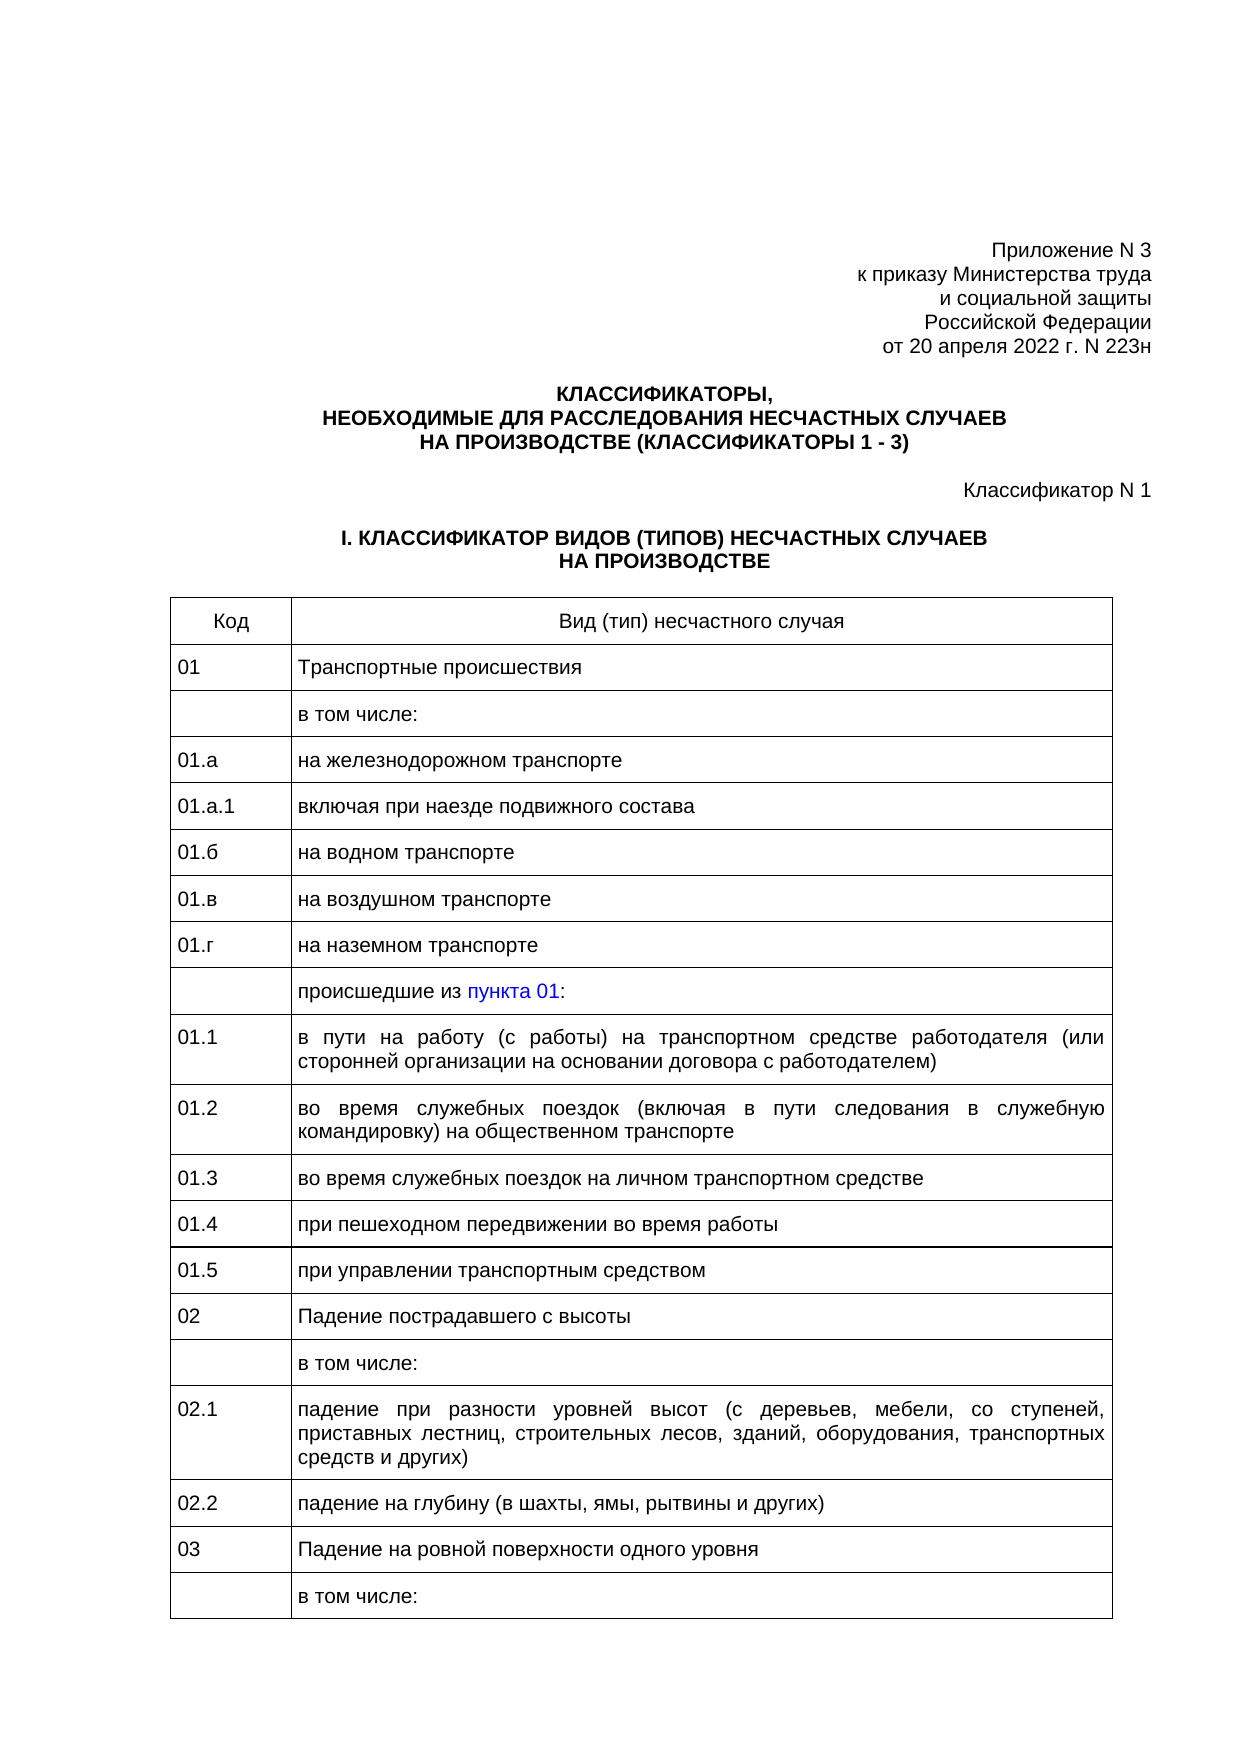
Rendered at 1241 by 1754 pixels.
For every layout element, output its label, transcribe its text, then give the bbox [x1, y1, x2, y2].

table_cell 01.2 [171, 1085, 291, 1154]
title НЕОБХОДИМЫЕ ДЛЯ РАССЛЕДОВАНИЯ НЕСЧАСТНЫХ СЛУЧАЕВ [177, 406, 1152, 429]
table_cell падение на глубину (в шахты, ямы, рытвины и других) [292, 1480, 1112, 1526]
text и социальной защиты [177, 286, 1152, 310]
table_cell 02.2 [171, 1480, 291, 1526]
table_cell [171, 691, 291, 736]
table_cell 01.в [171, 876, 291, 921]
table_cell на железнодорожном транспорте [292, 737, 1112, 782]
table_cell падение при разности уровней высот (с деревьев, мебели, со ступеней, приставных лестниц, строительных лесов, зданий, оборудования, транспортных средств и других) [292, 1386, 1112, 1479]
table_cell 01.а.1 [171, 783, 291, 828]
table_cell в том числе: [292, 691, 1112, 736]
table_cell при пешеходном передвижении во время работы [292, 1201, 1112, 1246]
table_cell в том числе: [292, 1340, 1112, 1385]
table_cell на водном транспорте [292, 830, 1112, 875]
table_cell при управлении транспортным средством [292, 1248, 1112, 1293]
table_cell на наземном транспорте [292, 922, 1112, 967]
table_cell 01.б [171, 830, 291, 875]
table_header Вид (тип) несчастного случая [292, 598, 1112, 643]
table_cell 01.а [171, 737, 291, 782]
table_cell включая при наезде подвижного состава [292, 783, 1112, 828]
title НА ПРОИЗВОДСТВЕ [177, 549, 1152, 573]
table_cell 01 [171, 645, 291, 690]
table_header Код [171, 598, 291, 643]
table_cell Транспортные происшествия [292, 645, 1112, 690]
title КЛАССИФИКАТОРЫ, [177, 382, 1152, 406]
text Приложение N 3 [177, 238, 1152, 262]
table_cell 03 [171, 1527, 291, 1572]
table_cell 01.4 [171, 1201, 291, 1246]
title НА ПРОИЗВОДСТВЕ (КЛАССИФИКАТОРЫ 1 - 3) [177, 429, 1152, 453]
text Классификатор N 1 [177, 477, 1152, 501]
table_cell Падение на ровной поверхности одного уровня [292, 1527, 1112, 1572]
table_cell 01.3 [171, 1155, 291, 1200]
text от 20 апреля 2022 г. N 223н [177, 334, 1152, 358]
text Российской Федерации [177, 310, 1152, 334]
table_cell [171, 1340, 291, 1385]
title I. КЛАССИФИКАТОР ВИДОВ (ТИПОВ) НЕСЧАСТНЫХ СЛУЧАЕВ [177, 525, 1152, 549]
table_cell в том числе: [292, 1573, 1112, 1618]
table_cell 01.г [171, 922, 291, 967]
table_cell [171, 1573, 291, 1618]
table_cell 02.1 [171, 1386, 291, 1479]
table_cell 01.1 [171, 1015, 291, 1084]
table_cell во время служебных поездок (включая в пути следования в служебную командировку) на общественном транспорте [292, 1085, 1112, 1154]
table_cell в пути на работу (с работы) на транспортном средстве работодателя (или сторонней организации на основании договора с работодателем) [292, 1015, 1112, 1084]
table_cell на воздушном транспорте [292, 876, 1112, 921]
table_cell Падение пострадавшего с высоты [292, 1294, 1112, 1339]
table_cell во время служебных поездок на личном транспортном средстве [292, 1155, 1112, 1200]
table_cell 02 [171, 1294, 291, 1339]
table_cell 01.5 [171, 1248, 291, 1293]
table_cell происшедшие из пункта 01: [292, 968, 1112, 1013]
table_cell [171, 968, 291, 1013]
text к приказу Министерства труда [177, 262, 1152, 286]
